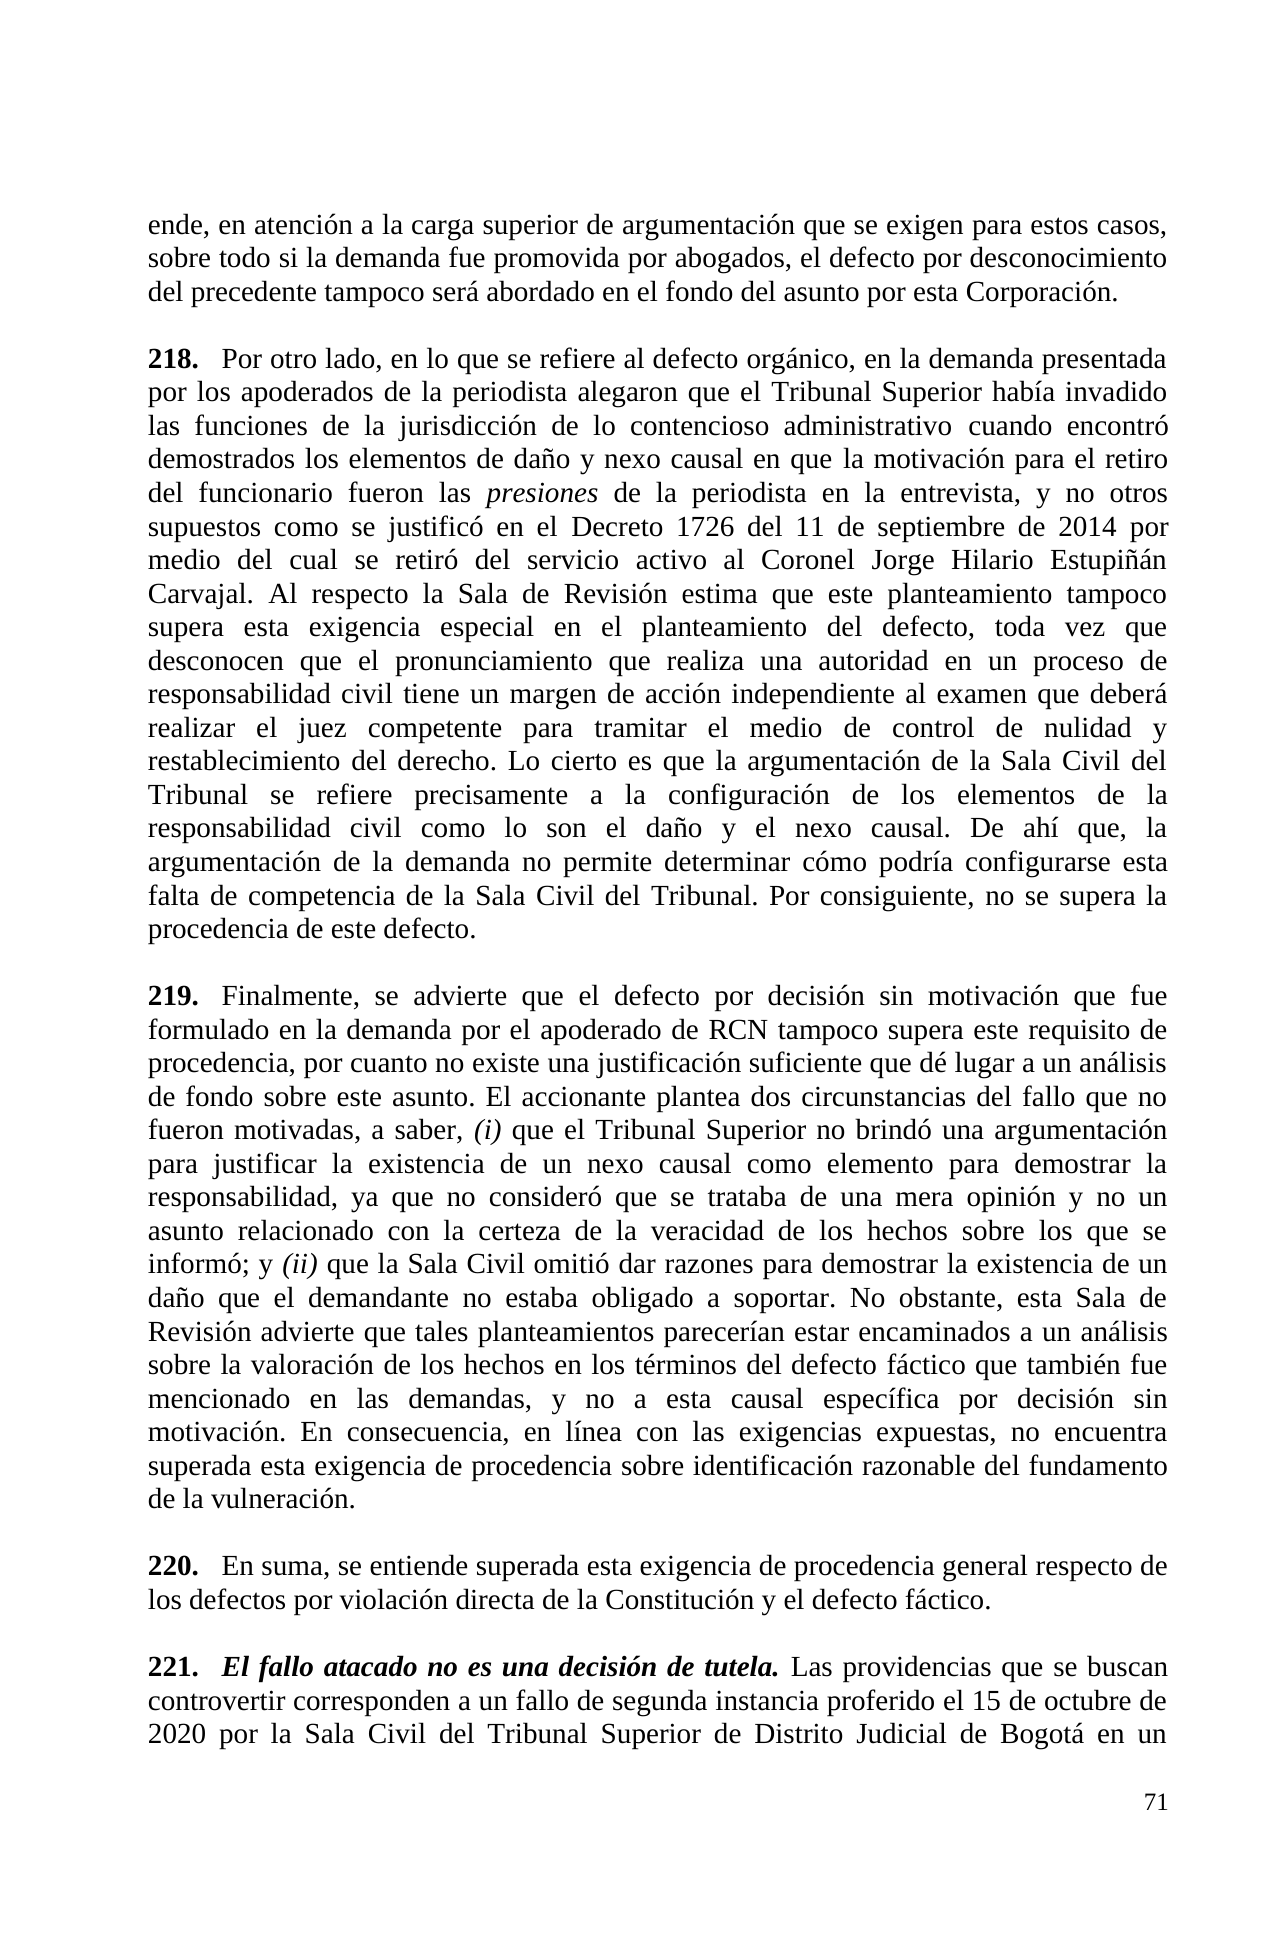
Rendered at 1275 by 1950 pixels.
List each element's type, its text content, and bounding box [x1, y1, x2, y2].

list En suma, se entiende superada esta exigencia de procedencia general respecto de los defectos por violación directa de la Constitución y el defecto fáctico. [148, 1548, 1169, 1616]
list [148, 1649, 1169, 1750]
list Finalmente, se advierte que el defecto por decisión sin motivación que fue formulado en la demanda por el apoderado de RCN tampoco supera este requisito de procedencia, por cuanto no existe una justificación suficiente que dé lugar a un análisis de fondo sobre este asunto. El accionante plantea dos circunstancias del fallo que no fueron motivadas, a saber, (i) que el Tribunal Superior no brindó una argumentación para justificar la existencia de un nexo causal como elemento para demostrar la responsabilidad, ya que no consideró que se trataba de una mera opinión y no un asunto relacionado con la certeza de la veracidad de los hechos sobre los que se informó; y (ii) que la Sala Civil omitió dar razones para demostrar la existencia de un daño que el demandante no estaba obligado a soportar. No obstante, esta Sala de Revisión advierte que tales planteamientos parecerían estar encaminados a un análisis sobre la valoración de los hechos en los términos del defecto fáctico que también fue mencionado en las demandas, y no a esta causal específica por decisión sin motivación. En consecuencia, en línea con las exigencias expuestas, no encuentra superada esta exigencia de procedencia sobre identificación razonable del fundamento de la vulneración. [148, 978, 1169, 1515]
list Por otro lado, en lo que se refiere al defecto orgánico, en la demanda presentada por los apoderados de la periodista alegaron que el Tribunal Superior había invadido las funciones de la jurisdicción de lo contencioso administrativo cuando encontró demostrados los elementos de daño y nexo causal en que la motivación para el retiro del funcionario fueron las presiones de la periodista en la entrevista, y no otros supuestos como se justificó en el Decreto 1726 del 11 de septiembre de 2014 por medio del cual se retiró del servicio activo al Coronel Jorge Hilario Estupiñán Carvajal. Al respecto la Sala de Revisión estima que este planteamiento tampoco supera esta exigencia especial en el planteamiento del defecto, toda vez que desconocen que el pronunciamiento que realiza una autoridad en un proceso de responsabilidad civil tiene un margen de acción independiente al examen que deberá realizar el juez competente para tramitar el medio de control de nulidad y restablecimiento del derecho. Lo cierto es que la argumentación de la Sala Civil del Tribunal se refiere precisamente a la configuración de los elementos de la responsabilidad civil como lo son el daño y el nexo causal. De ahí que, la argumentación de la demanda no permite determinar cómo podría configurarse esta falta de competencia de la Sala Civil del Tribunal. Por consiguiente, no se supera la procedencia de este defecto. [148, 341, 1169, 945]
